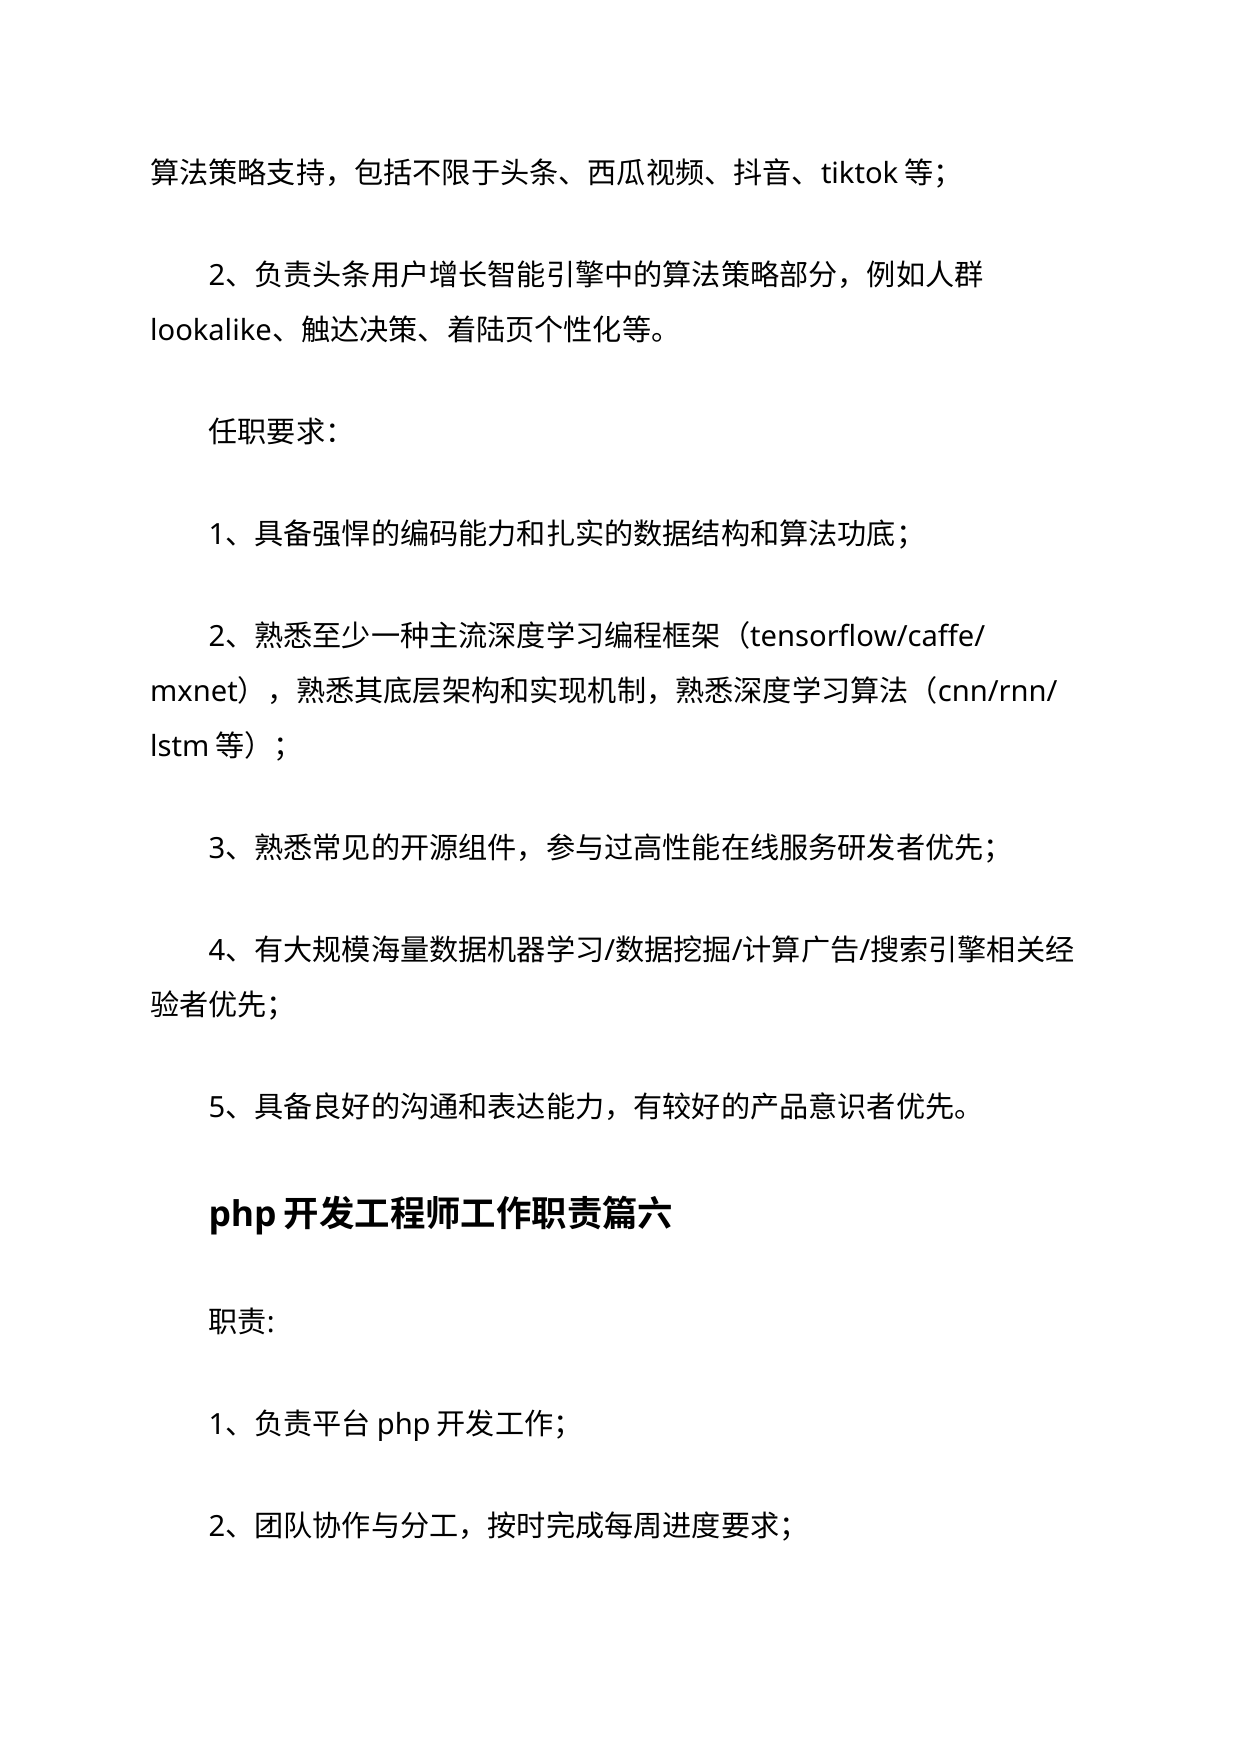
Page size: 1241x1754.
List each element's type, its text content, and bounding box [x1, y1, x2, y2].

text 3、熟悉常见的开源组件，参与过高性能在线服务研发者优先； [150, 825, 1090, 867]
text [150, 150, 1090, 192]
text 2、团队协作与分工，按时完成每周进度要求； [150, 1503, 1090, 1545]
text 2、熟悉至少一种主流深度学习编程框架（tensorflow/caffe/mxnet），熟悉其底层架构和实现机制，熟悉深度学习算法（cnn/rnn/lstm等）； [150, 613, 1090, 765]
text 职责: [150, 1299, 1090, 1341]
text 1、负责平台php开发工作； [150, 1401, 1090, 1443]
text 1、具备强悍的编码能力和扎实的数据结构和算法功底； [150, 511, 1090, 553]
text php开发工程师工作职责篇六 [150, 1185, 1090, 1237]
text 5、具备良好的沟通和表达能力，有较好的产品意识者优先。 [150, 1083, 1090, 1126]
text 4、有大规模海量数据机器学习/数据挖掘/计算广告/搜索引擎相关经验者优先； [150, 927, 1090, 1024]
text 任职要求： [150, 409, 1090, 451]
text 2、负责头条用户增长智能引擎中的算法策略部分，例如人群lookalike、触达决策、着陆页个性化等。 [150, 252, 1090, 349]
